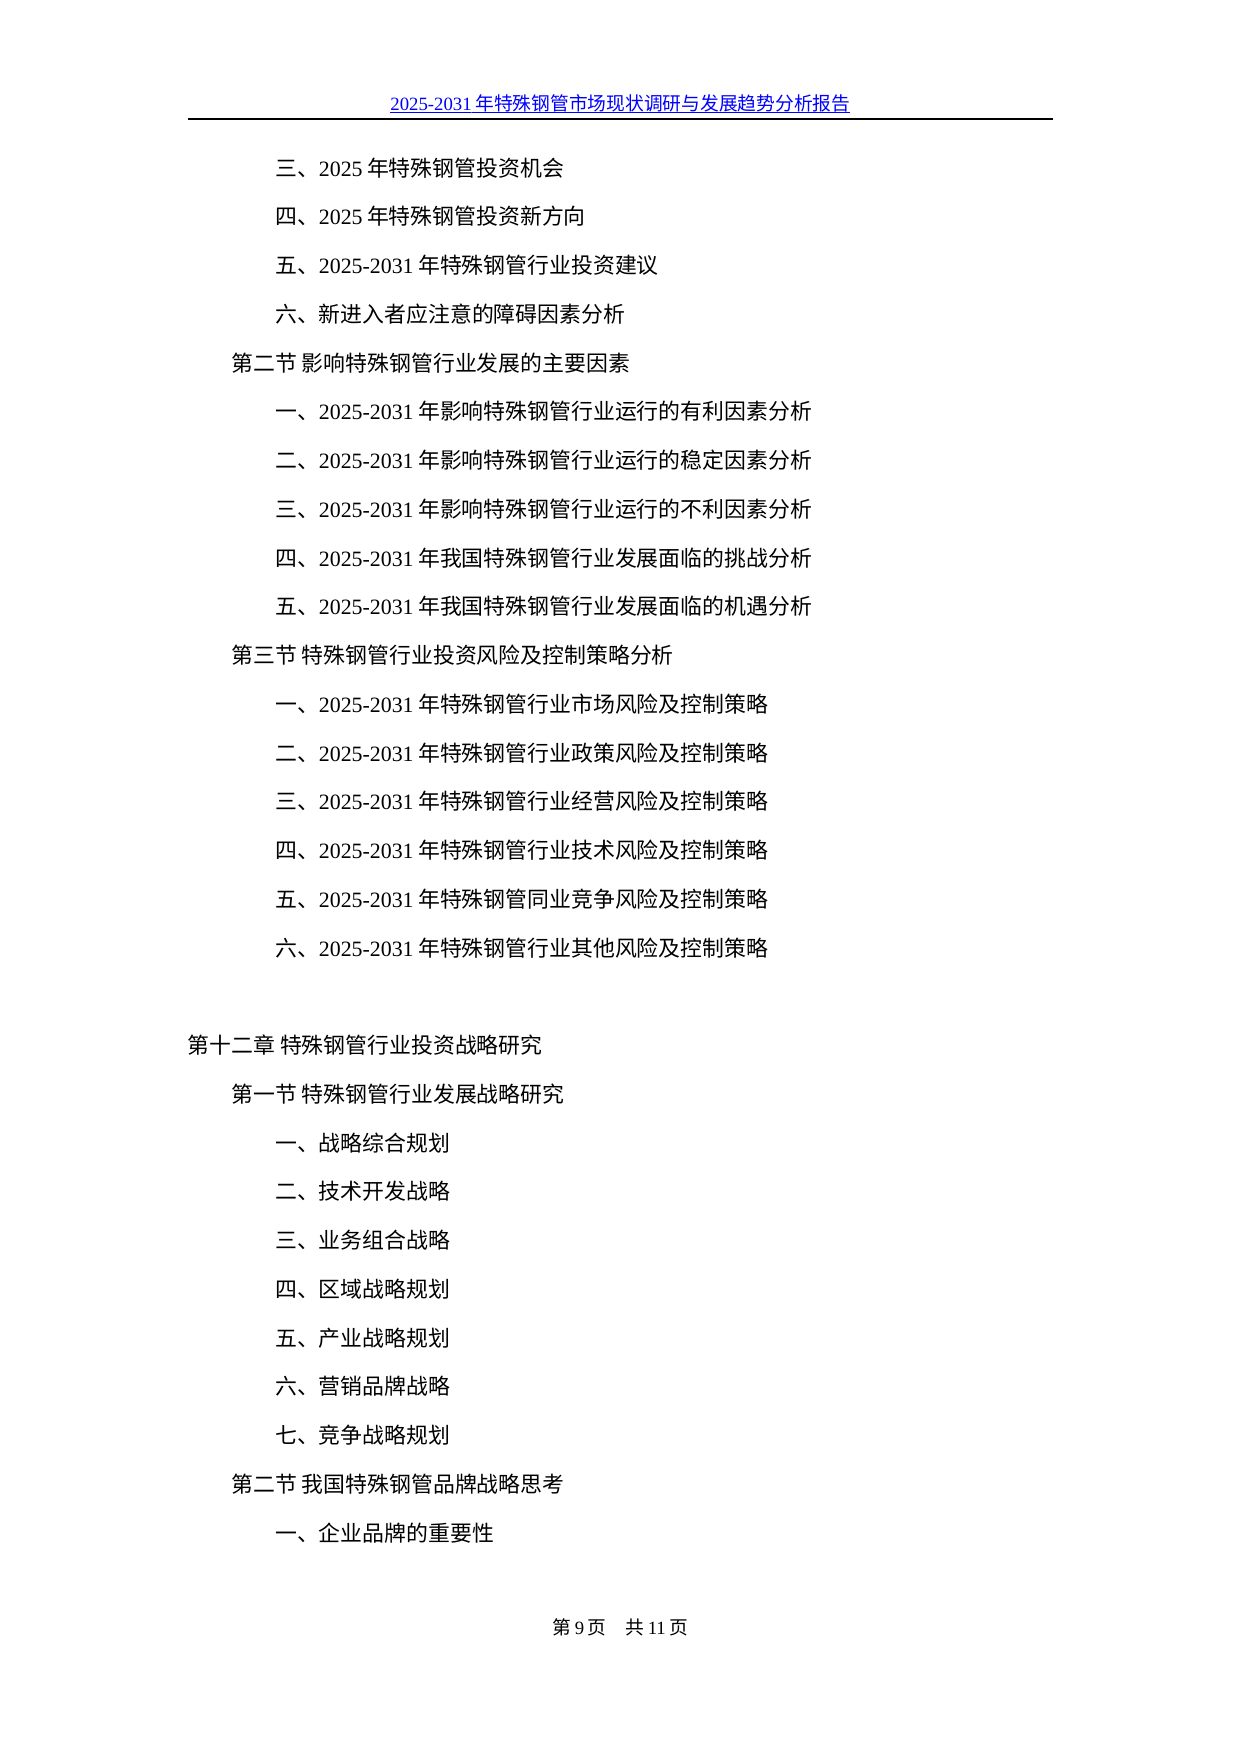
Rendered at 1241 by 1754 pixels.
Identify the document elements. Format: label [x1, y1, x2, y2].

text [187, 150, 1053, 1548]
